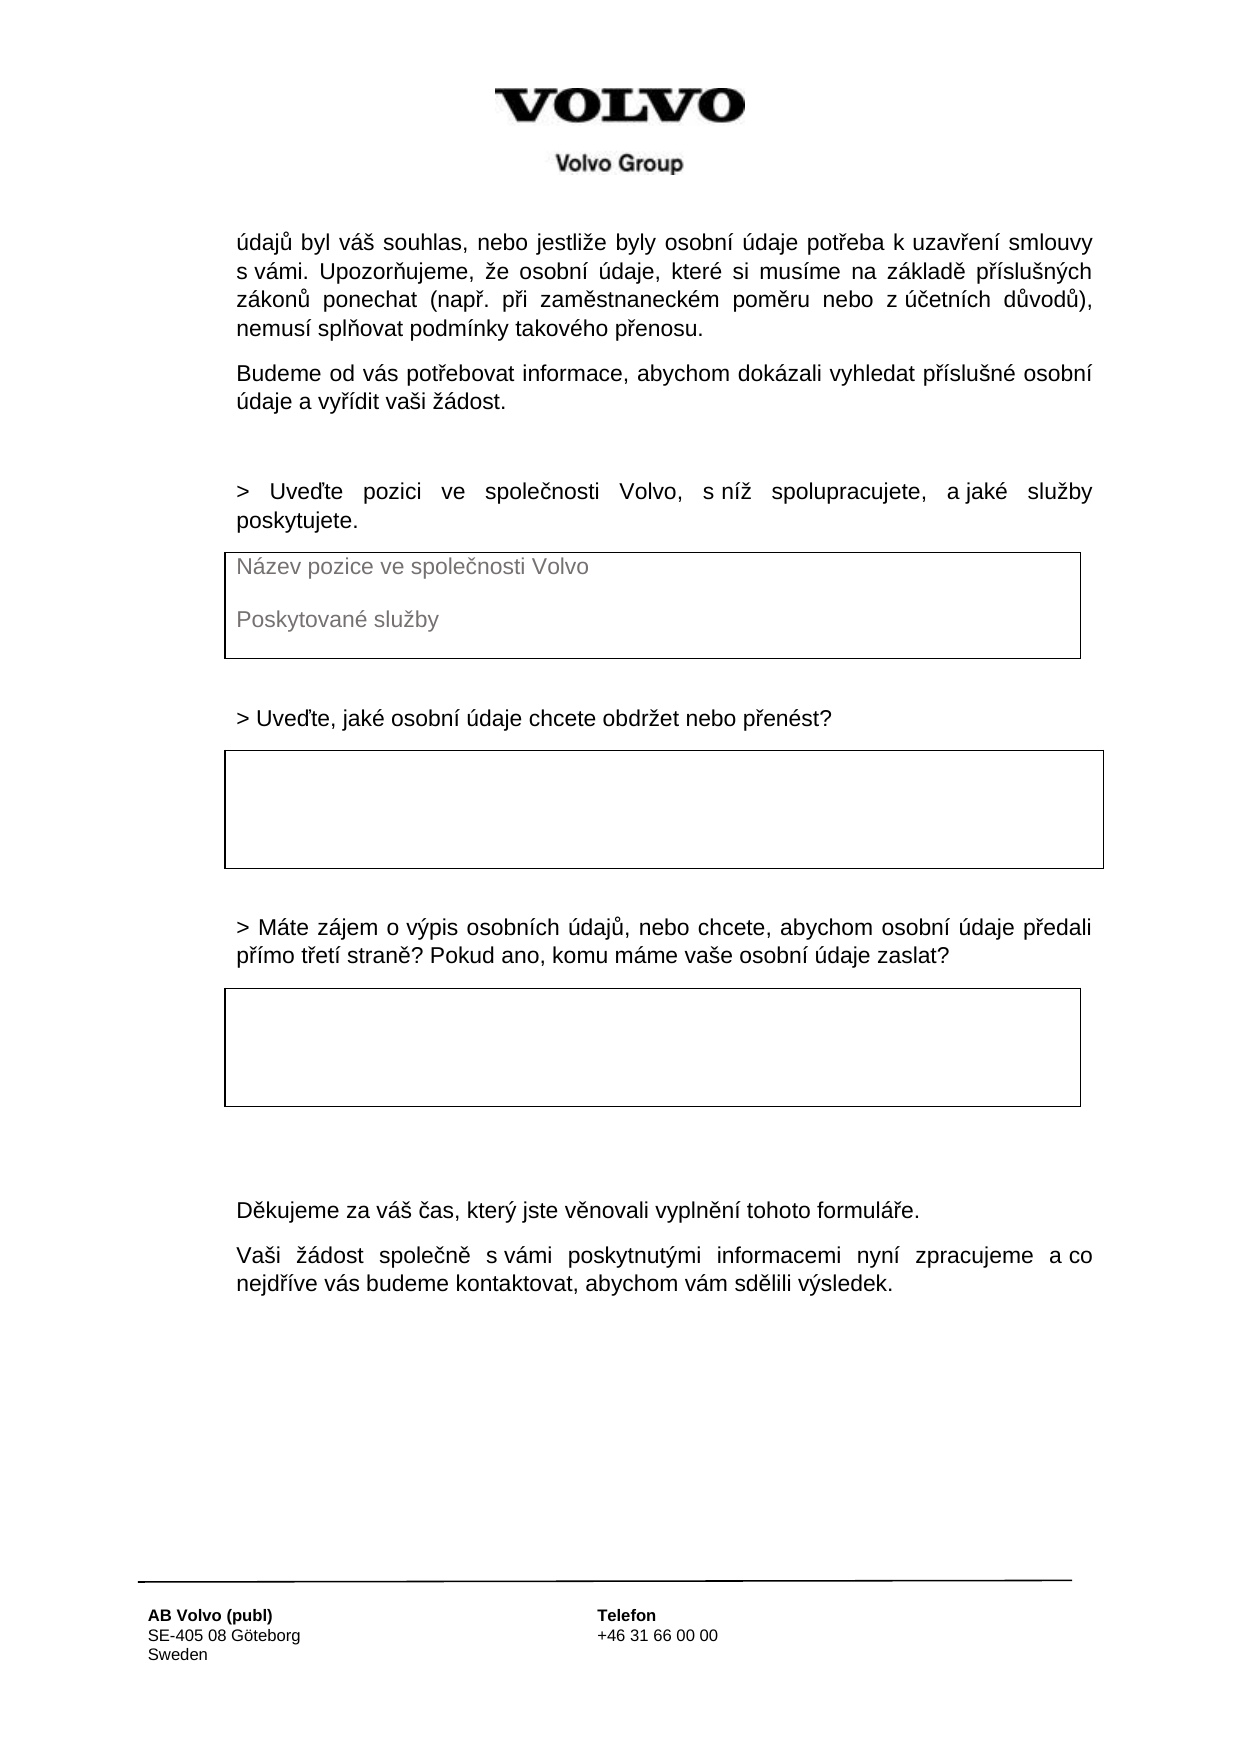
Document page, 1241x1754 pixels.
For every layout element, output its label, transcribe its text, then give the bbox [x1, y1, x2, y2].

table_header Název pozice ve společnosti Volvo Poskytované služby [226, 553, 1080, 658]
text Vaši žádost společně s vámi poskytnutými informacemi nyní zpracujeme a co nejdříve vás budeme kontaktovat, abychom vám sdělili výsledek. [236, 1242, 1093, 1297]
table_header [226, 989, 1080, 1106]
text > Uveďte pozici ve společnosti Volvo, s níž spolupracujete, a jaké služby poskytujete. [236, 478, 1093, 533]
text Děkujeme za váš čas, který jste věnovali vyplnění tohoto formuláře. [236, 1197, 1093, 1223]
table_header [226, 751, 1103, 868]
picture [495, 88, 745, 175]
text Budeme od vás potřebovat informace, abychom dokázali vyhledat příslušné osobní údaje a vyřídit vaši žádost. [236, 360, 1093, 414]
text > Uveďte, jaké osobní údaje chcete obdržet nebo přenést? [236, 704, 1093, 731]
text > Máte zájem o výpis osobních údajů, nebo chcete, abychom osobní údaje předali přímo třetí straně? Pokud ano, komu máme vaše osobní údaje zaslat? [236, 914, 1093, 969]
